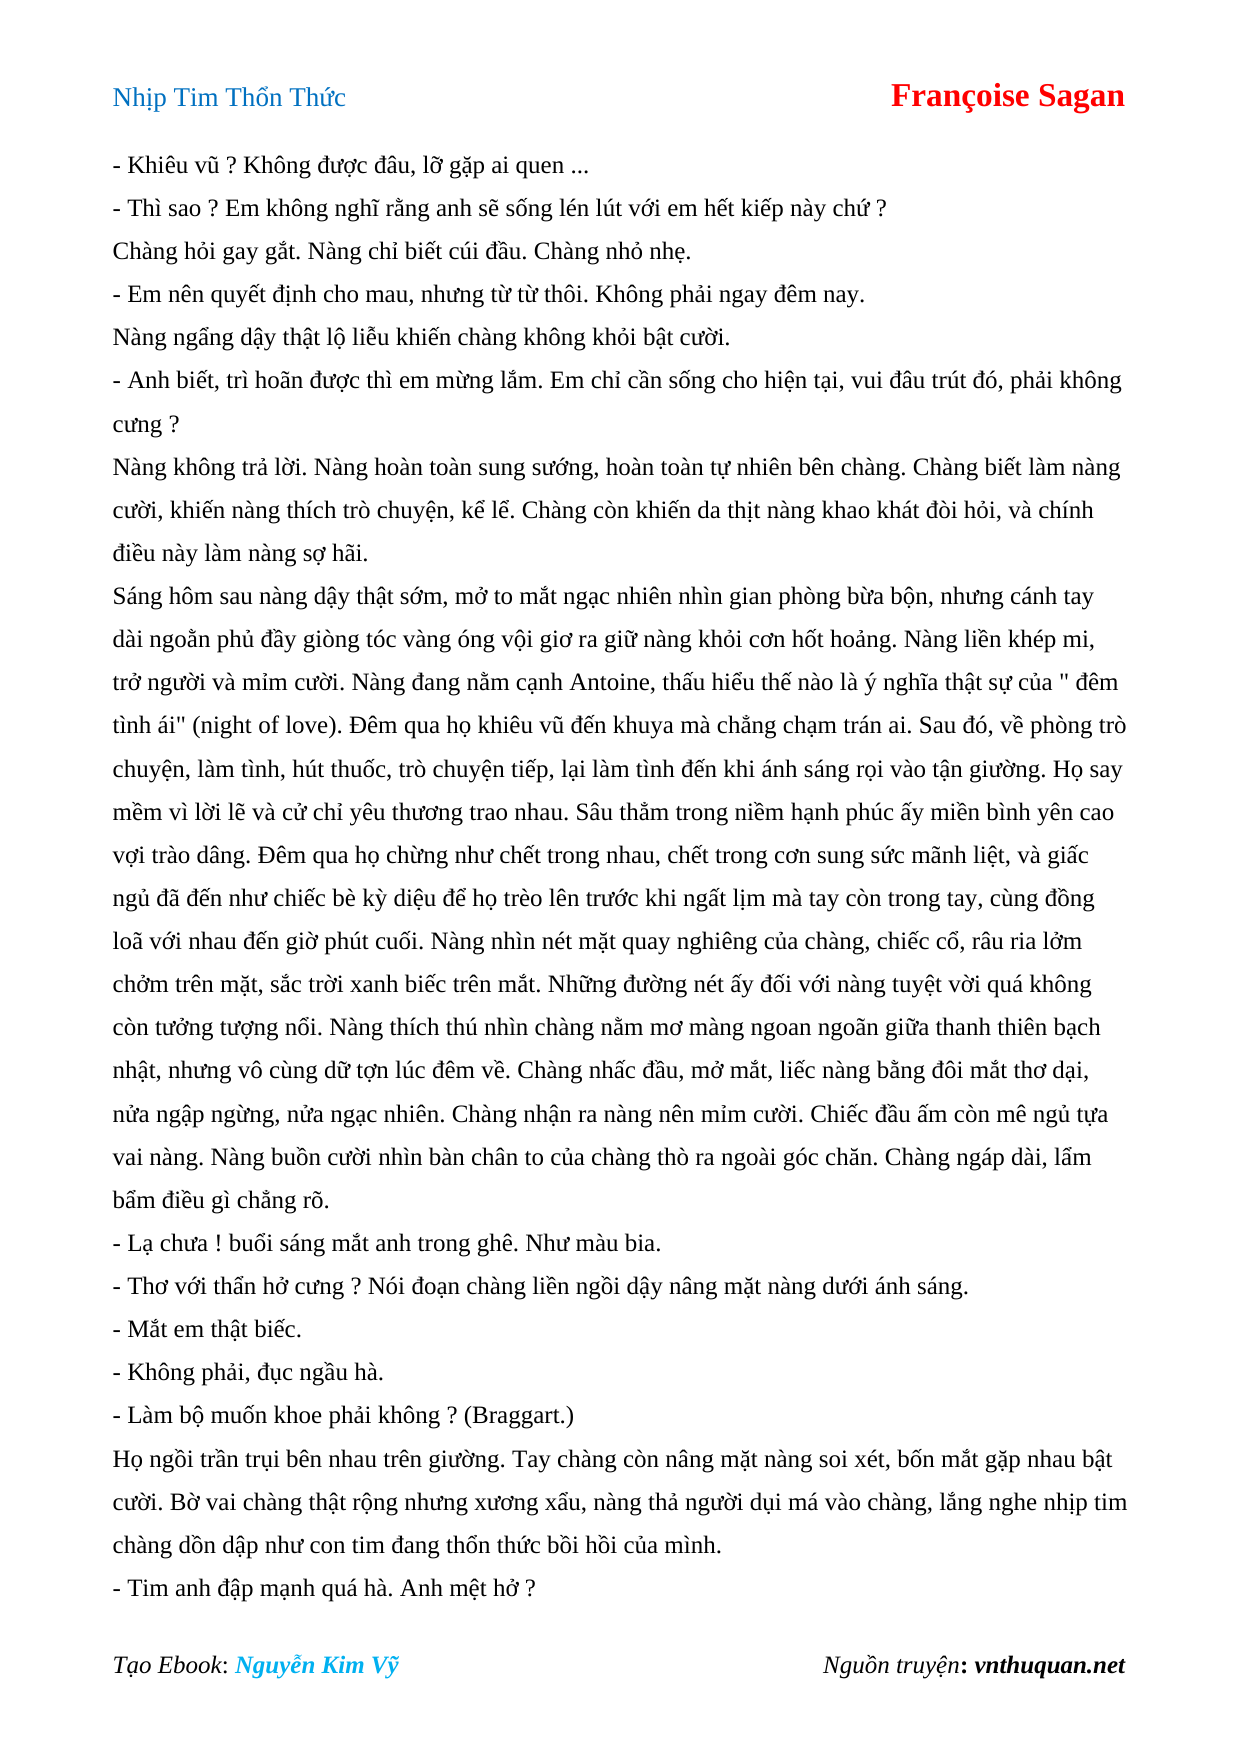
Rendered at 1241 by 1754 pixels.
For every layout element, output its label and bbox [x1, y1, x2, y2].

text [112, 150, 1128, 1602]
